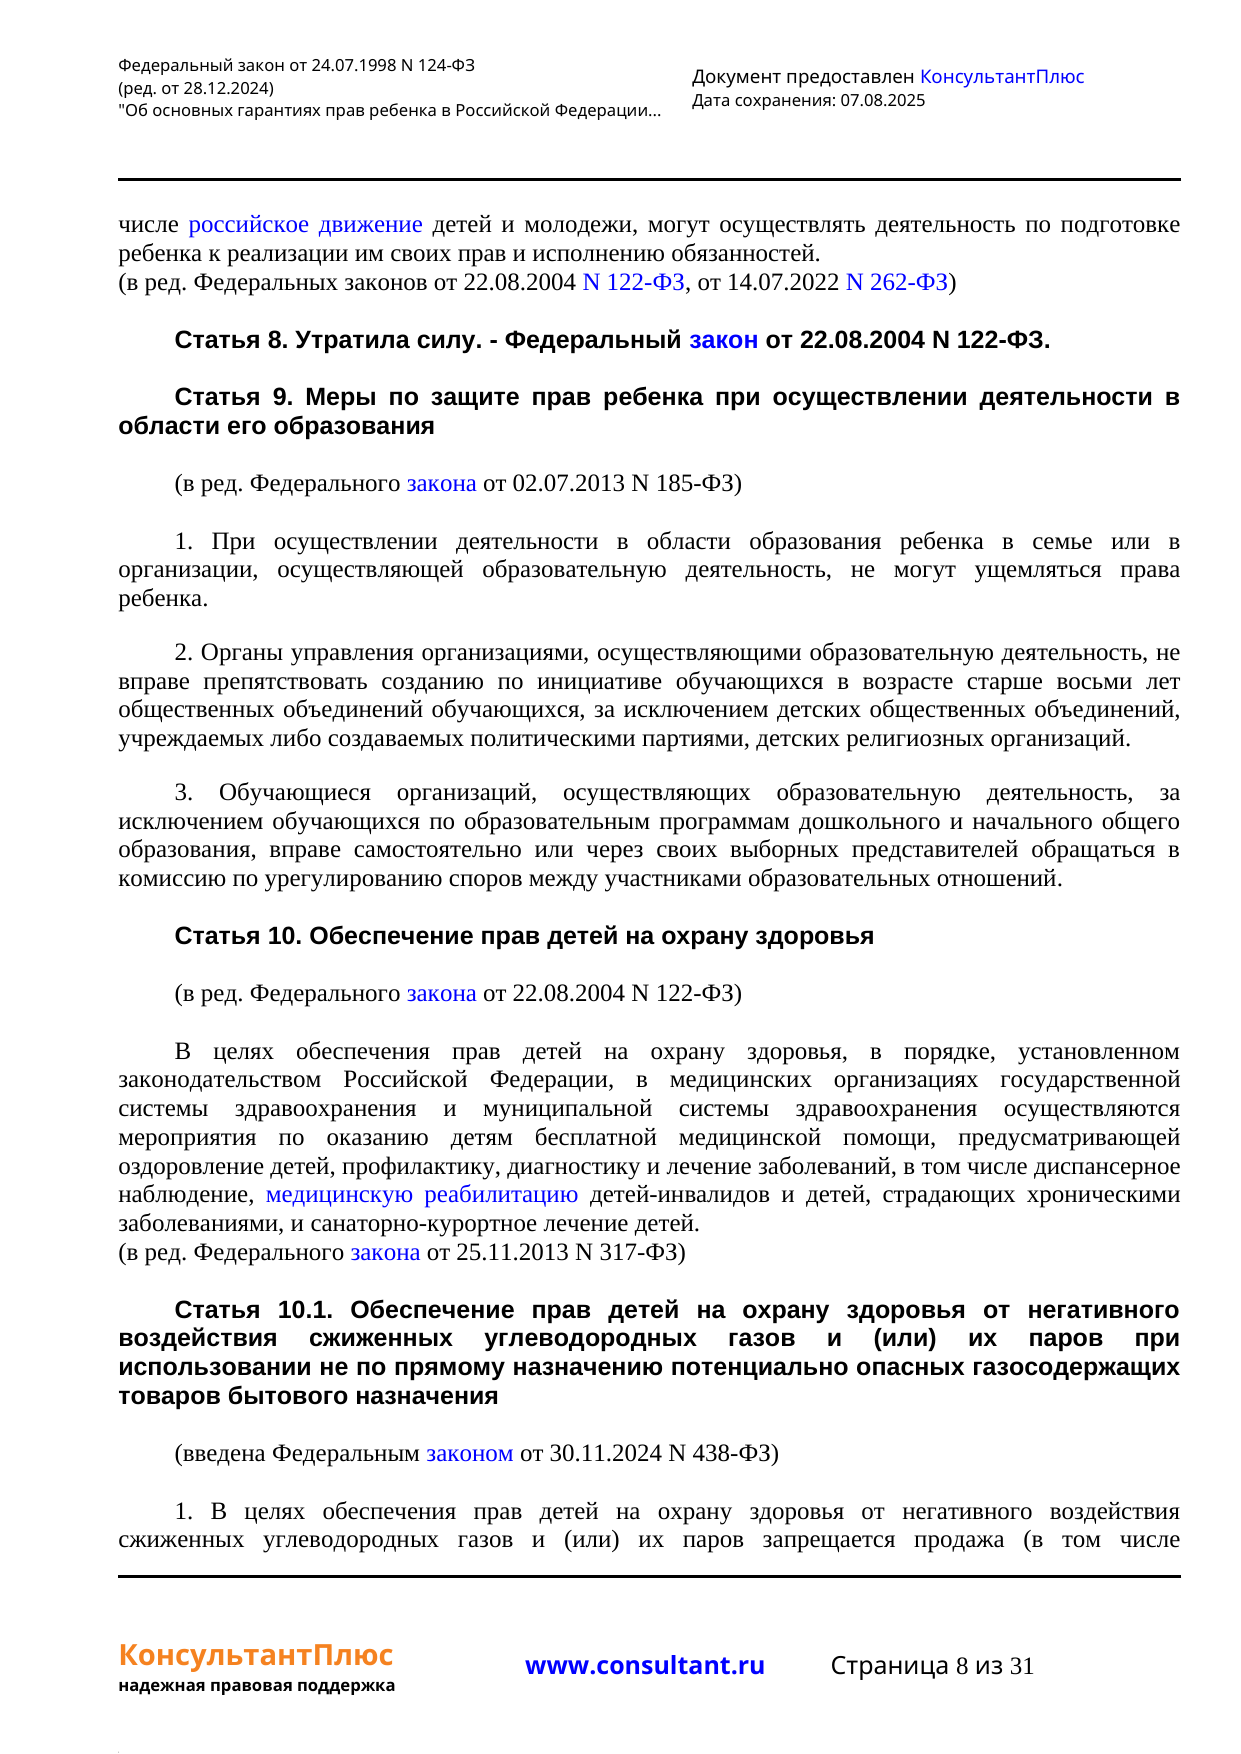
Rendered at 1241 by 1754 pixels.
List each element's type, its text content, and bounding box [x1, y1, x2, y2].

text 1. При осуществлении деятельности в области образования ребенка в семье или в организации, осуществляющей образовательную деятельность, не могут ущемляться права ребенка. [118, 526, 1181, 612]
text (в ред. Федерального закона от 22.08.2004 N 122-ФЗ) [118, 978, 1181, 1007]
text 2. Органы управления организациями, осуществляющими образовательную деятельность, не вправе препятствовать созданию по инициативе обучающихся в возрасте старше восьми лет общественных объединений обучающихся, за исключением детских общественных объединений, учреждаемых либо создаваемых политическими партиями, детских религиозных организаций. [118, 637, 1181, 752]
text (в ред. Федеральных законов от 22.08.2004 N 122-ФЗ, от 14.07.2022 N 262-ФЗ) [118, 267, 1181, 296]
title Статья 9. Меры по защите прав ребенка при осуществлении деятельности в области его образования [118, 382, 1181, 439]
text 3. Обучающиеся организаций, осуществляющих образовательную деятельность, за исключением обучающихся по образовательным программам дошкольного и начального общего образования, вправе самостоятельно или через своих выборных представителей обращаться в комиссию по урегулированию споров между участниками образовательных отношений. [118, 777, 1181, 892]
text В целях обеспечения прав детей на охрану здоровья, в порядке, установленном законодательством Российской Федерации, в медицинских организациях государственной системы здравоохранения и муниципальной системы здравоохранения осуществляются мероприятия по оказанию детям бесплатной медицинской помощи, предусматривающей оздоровление детей, профилактику, диагностику и лечение заболеваний, в том числе диспансерное наблюдение, медицинскую реабилитацию детей-инвалидов и детей, страдающих хроническими заболеваниями, и санаторно-курортное лечение детей. [118, 1036, 1181, 1237]
text (в ред. Федерального закона от 02.07.2013 N 185-ФЗ) [118, 468, 1181, 497]
title Статья 10.1. Обеспечение прав детей на охрану здоровья от негативного воздействия сжиженных углеводородных газов и (или) их паров при использовании не по прямому назначению потенциально опасных газосодержащих товаров бытового назначения [118, 1294, 1181, 1409]
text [118, 209, 1181, 267]
text (в ред. Федерального закона от 25.11.2013 N 317-ФЗ) [118, 1237, 1181, 1266]
text (введена Федеральным законом от 30.11.2024 N 438-ФЗ) [118, 1438, 1181, 1467]
title Статья 8. Утратила силу. - Федеральный закон от 22.08.2004 N 122-ФЗ. [118, 324, 1181, 353]
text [118, 1496, 1181, 1553]
title Статья 10. Обеспечение прав детей на охрану здоровья [118, 921, 1181, 949]
